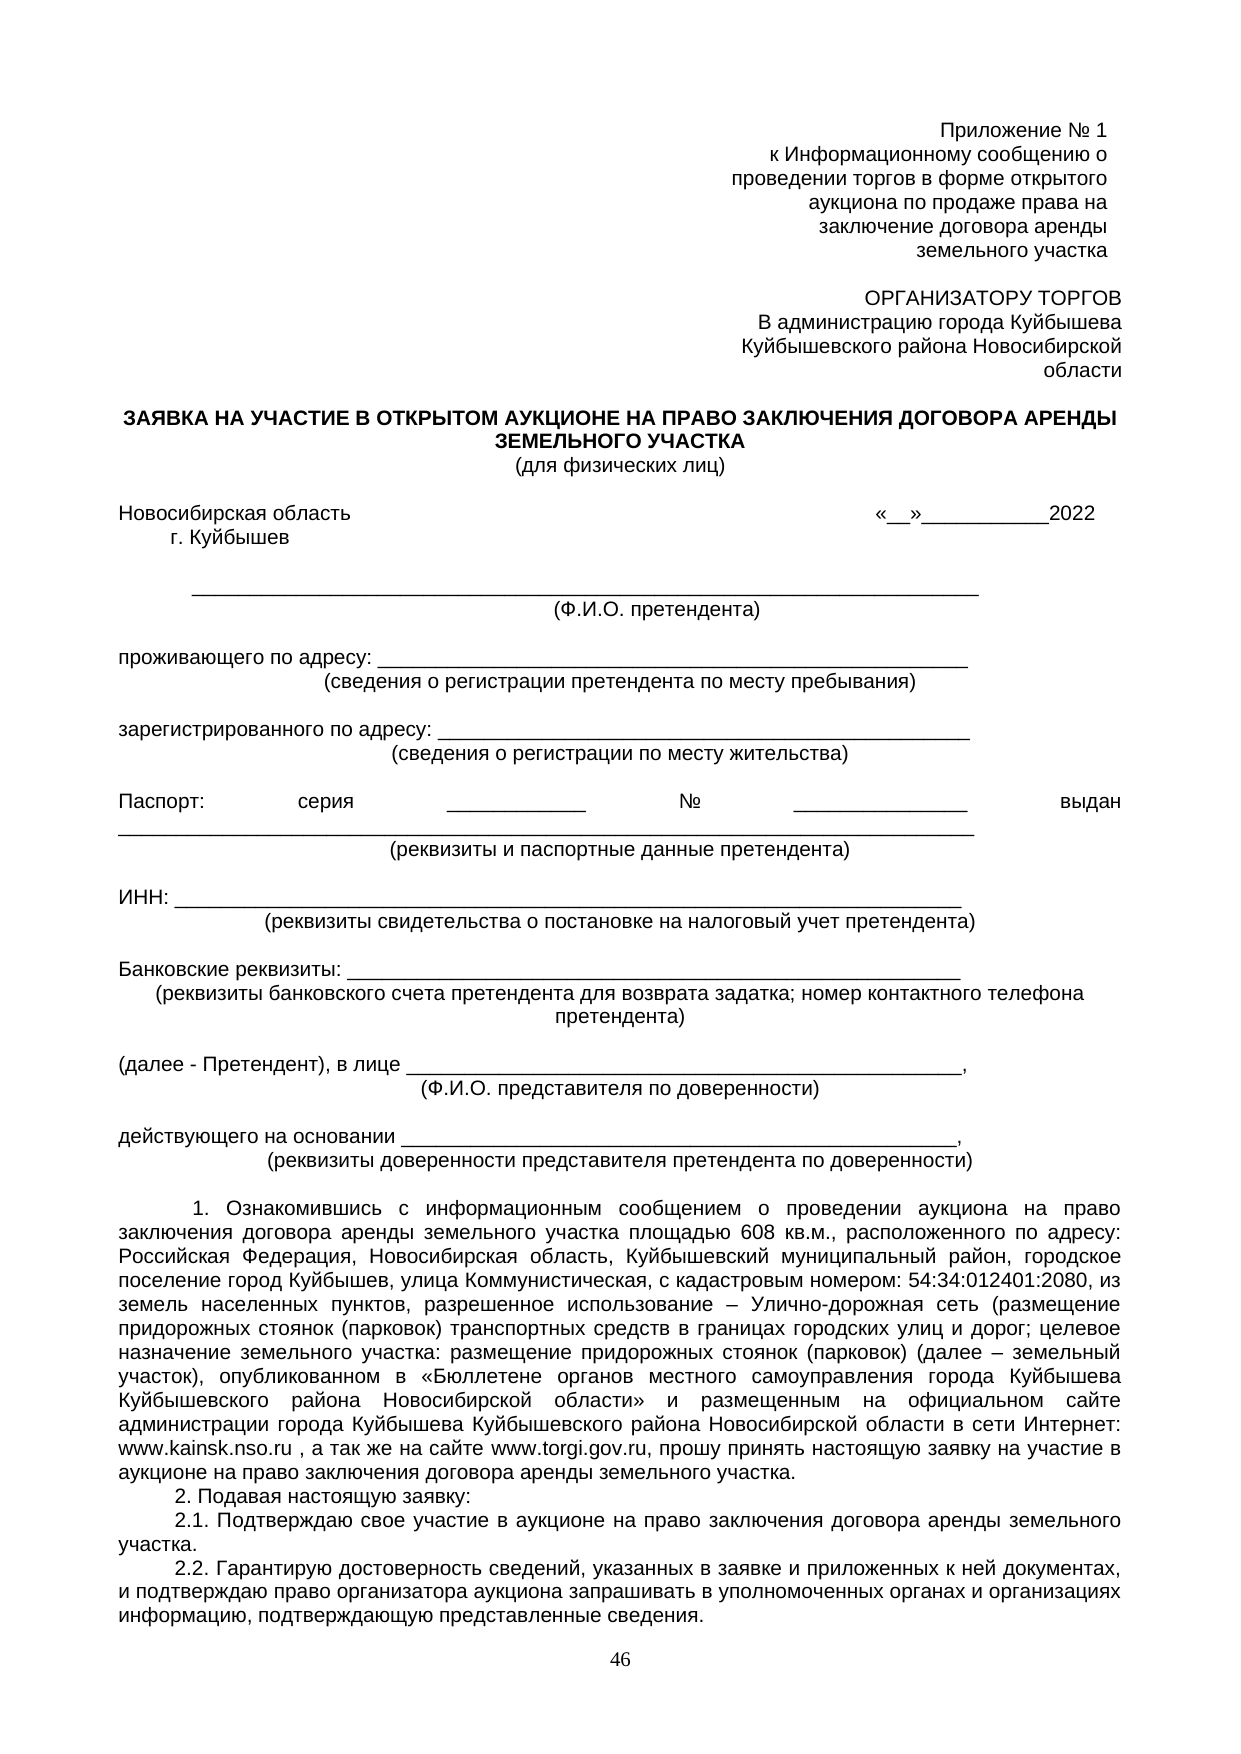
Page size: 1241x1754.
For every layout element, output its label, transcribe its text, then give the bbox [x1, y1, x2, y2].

text (сведения о регистрации по месту жительства) [118, 741, 1122, 765]
text 1. Ознакомившись с информационным сообщением о проведении аукциона на право заключения договора аренды земельного участка площадью 608 кв.м., расположенного по адресу: Российская Федерация, Новосибирская область, Куйбышевский муниципальный район, городское поселение город Куйбышев, улица Коммунистическая, с кадастровым номером: 54:34:012401:2080, из земель населенных пунктов, разрешенное использование – Улично-дорожная сеть (размещение придорожных стоянок (парковок) транспортных средств в границах городских улиц и дорог; целевое назначение земельного участка: размещение придорожных стоянок (парковок) (далее – земельный участок), опубликованном в «Бюллетене органов местного самоуправления города Куйбышева Куйбышевского района Новосибирской области» и размещенным на официальном сайте администрации города Куйбышева Куйбышевского района Новосибирской области в сети Интернет: www.kainsk.nso.ru , а так же на сайте www.torgi.gov.ru, прошу принять настоящую заявку на участие в аукционе на право заключения договора аренды земельного участка. [118, 1196, 1122, 1483]
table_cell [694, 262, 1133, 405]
text действующего на основании ________________________________________________, [118, 1124, 1122, 1148]
text проживающего по адресу: ___________________________________________________ [118, 645, 1122, 669]
text (реквизиты свидетельства о постановке на налоговый учет претендента) [118, 908, 1122, 932]
text 2.1. Подтверждаю свое участие в аукционе на право заключения договора аренды земельного участка. [118, 1507, 1122, 1555]
text Банковские реквизиты: _____________________________________________________ [118, 956, 1122, 980]
text Новосибирская область «__»___________2022 [118, 501, 1122, 525]
text ЗАЯВКА НА УЧАСТИЕ В ОТКРЫТОМ АУКЦИОНЕ НА ПРАВО ЗАКЛЮЧЕНИЯ ДОГОВОРА АРЕНДЫ ЗЕМЕЛЬНОГО УЧАСТКА [118, 405, 1122, 453]
text (реквизиты и паспортные данные претендента) [118, 837, 1122, 861]
text (Ф.И.О. представителя по доверенности) [118, 1076, 1122, 1100]
text (далее - Претендент), в лице ________________________________________________, [118, 1052, 1122, 1076]
text (реквизиты доверенности представителя претендента по доверенности) [118, 1148, 1122, 1172]
text (для физических лиц) [118, 453, 1122, 477]
text (реквизиты банковского счета претендента для возврата задатка; номер контактного телефона претендента) [118, 980, 1122, 1028]
text (сведения о регистрации претендента по месту пребывания) [118, 669, 1122, 693]
text Паспорт: серия ____________ № _______________ выдан __________________________________________________________________________ [118, 789, 1122, 837]
text ИНН: ____________________________________________________________________ [118, 884, 1122, 908]
text (Ф.И.О. претендента) [118, 597, 1122, 621]
text зарегистрированного по адресу: ______________________________________________ [118, 717, 1122, 741]
text г. Куйбышев [118, 525, 1122, 549]
text 2. Подавая настоящую заявку: [118, 1483, 1122, 1507]
text ____________________________________________________________________ [118, 573, 1122, 597]
text 2.2. Гарантирую достоверность сведений, указанных в заявке и приложенных к ней документах, и подтверждаю право организатора аукциона запрашивать в уполномоченных органах и организациях информацию, подтверждающую представленные сведения. [118, 1555, 1122, 1627]
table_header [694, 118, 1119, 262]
